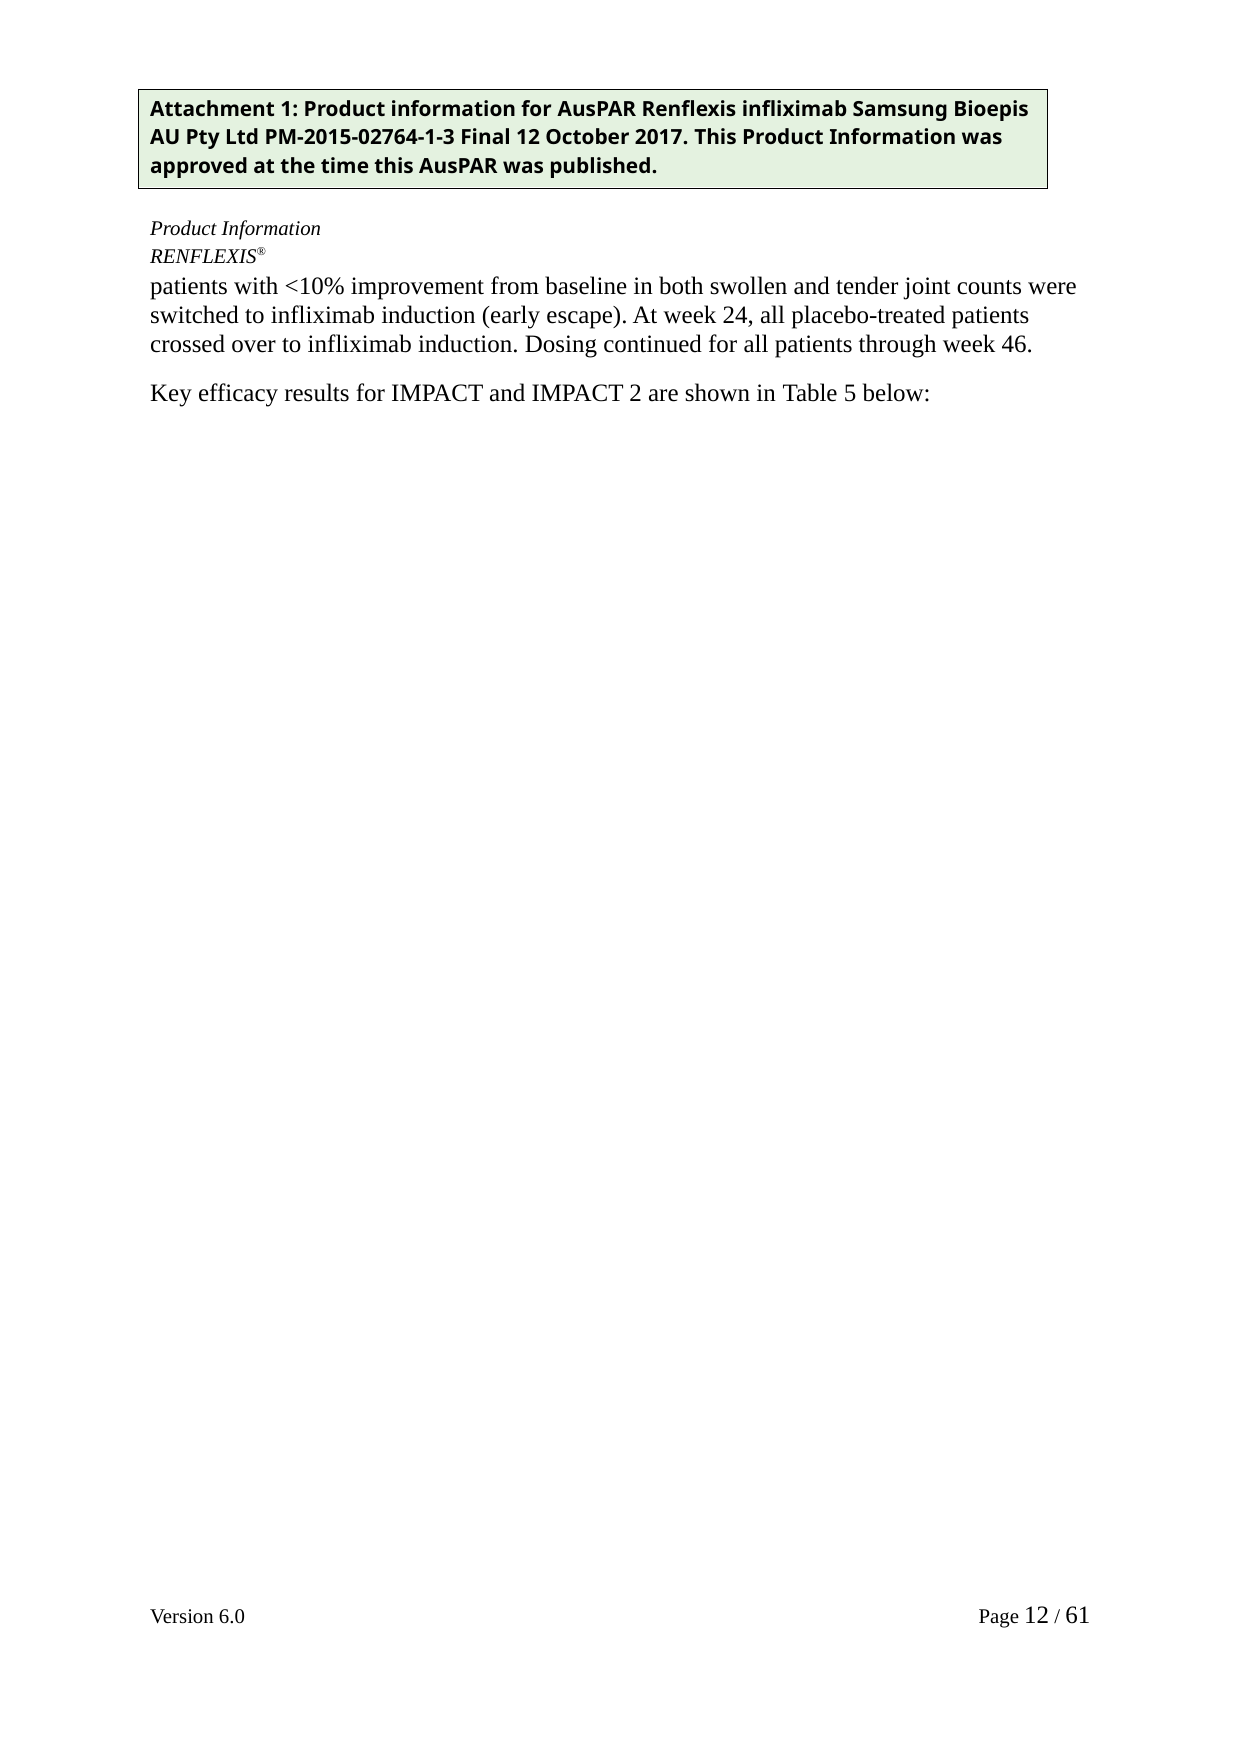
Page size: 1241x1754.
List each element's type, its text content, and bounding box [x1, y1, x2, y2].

text Key efficacy results for IMPACT and IMPACT 2 are shown in Table 5 below: [150, 378, 1090, 407]
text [150, 271, 1090, 358]
